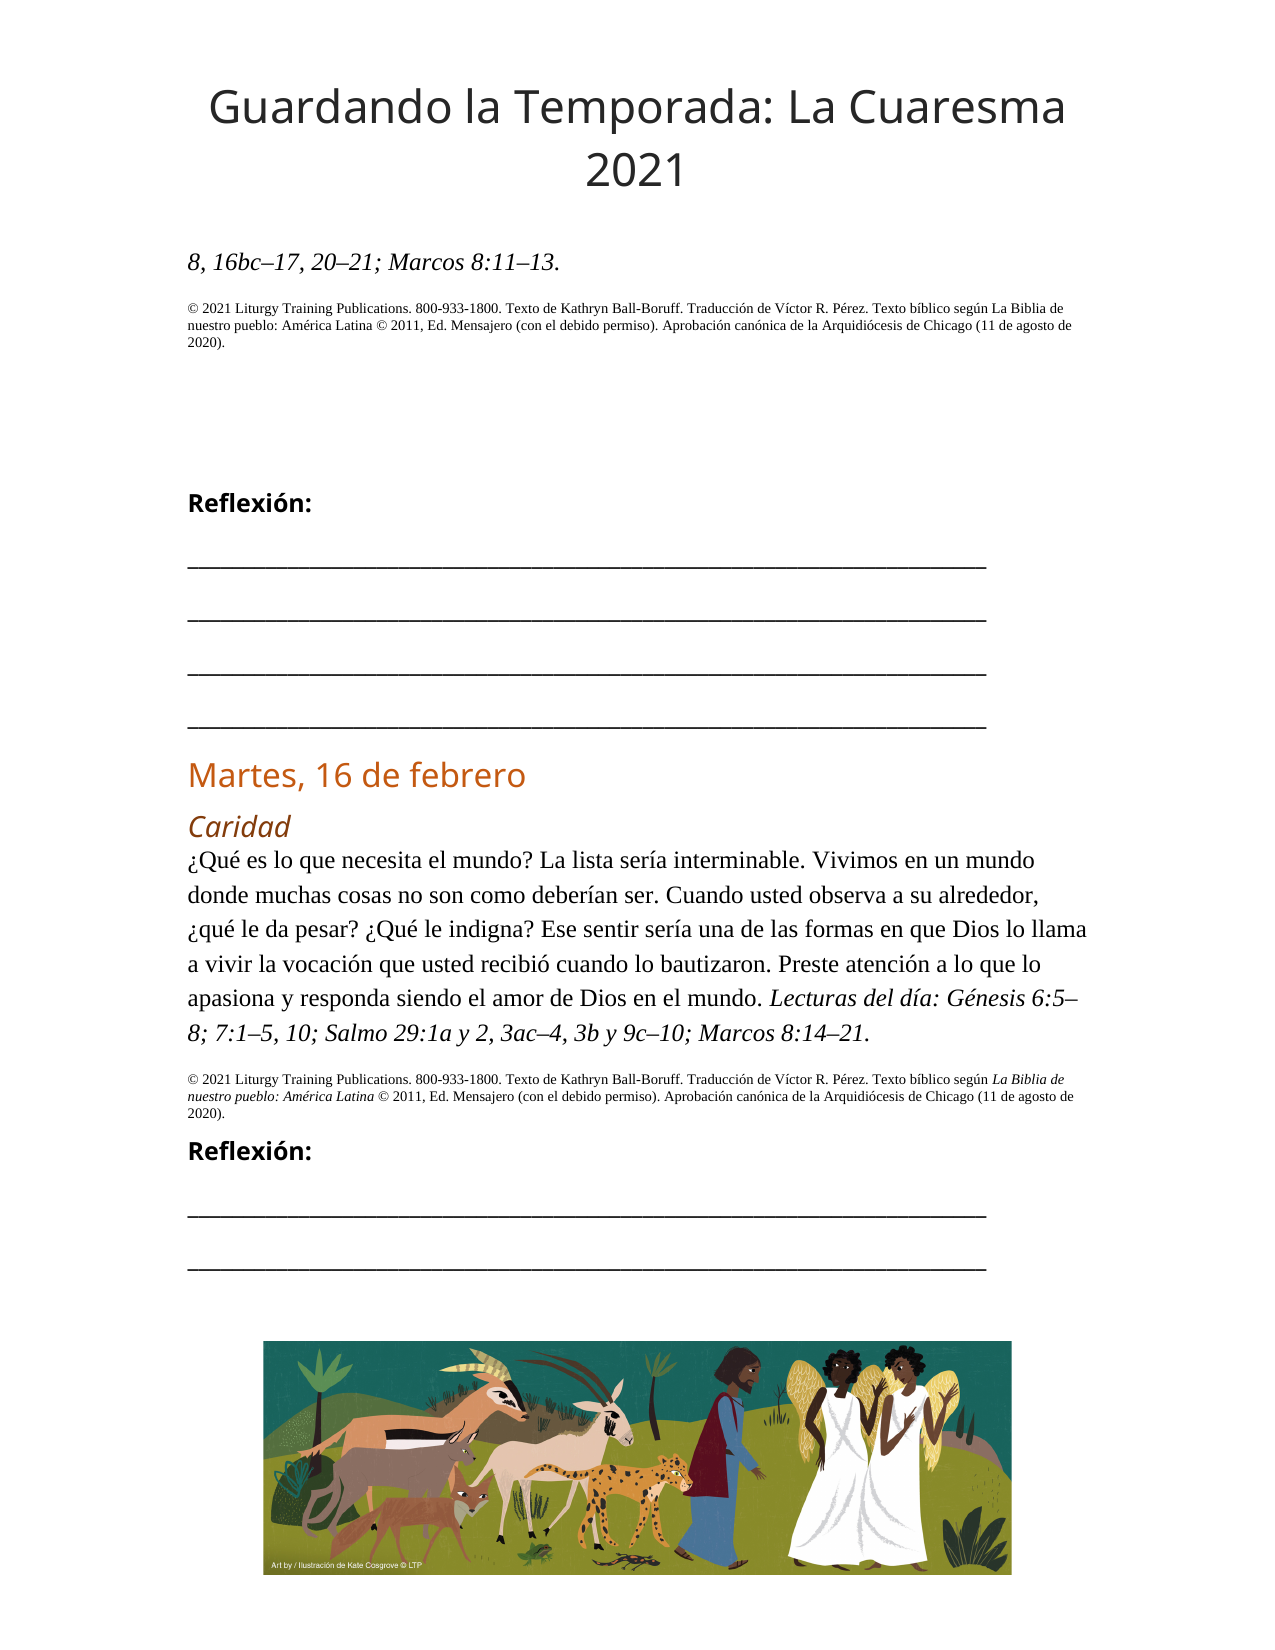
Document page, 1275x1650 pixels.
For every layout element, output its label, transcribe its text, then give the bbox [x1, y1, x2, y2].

text ________________________________________________________________________ [187, 699, 1087, 733]
text Reflexión: [187, 1134, 1087, 1168]
text ________________________________________________________________________ [187, 1241, 1087, 1275]
text ________________________________________________________________________ [187, 645, 1087, 679]
text Reflexión: [187, 363, 1087, 519]
text ________________________________________________________________________ [187, 539, 1087, 573]
text © 2021 Liturgy Training Publications. 800-933-1800. Texto de Kathryn Ball-Boruff. Traducción de Víctor R. Pérez. Texto bíblico según La Biblia de nuestro pueblo: América Latina © 2011, Ed. Mensajero (con el debido permiso). Aprobación canónica de la Arquidiócesis de Chicago (11 de agosto de 2020). [187, 1071, 1087, 1121]
text ¿Qué es lo que necesita el mundo? La lista sería interminable. Vivimos en un mundo donde muchas cosas no son como deberían ser. Cuando usted observa a su alrededor, ¿qué le da pesar? ¿Qué le indigna? Ese sentir sería una de las formas en que Dios lo llama a vivir la vocación que usted recibió cuando lo bautizaron. Preste atención a lo que lo apasiona y responda siendo el amor de Dios en el mundo. Lecturas del día: Génesis 6:5–8; 7:1–5, 10; Salmo 29:1a y 2, 3ac–4, 3b y 9c–10; Marcos 8:14–21. [187, 846, 1087, 1047]
subtitle Caridad [187, 806, 1087, 846]
text ________________________________________________________________________ [187, 1187, 1087, 1221]
subtitle Martes, 16 de febrero [187, 752, 1087, 797]
picture [263, 1341, 1012, 1575]
text © 2021 Liturgy Training Publications. 800-933-1800. Texto de Kathryn Ball-Boruff. Traducción de Víctor R. Pérez. Texto bíblico según La Biblia de nuestro pueblo: América Latina © 2011, Ed. Mensajero (con el debido permiso). Aprobación canónica de la Arquidiócesis de Chicago (11 de agosto de 2020). [187, 300, 1087, 350]
text ________________________________________________________________________ [187, 592, 1087, 626]
